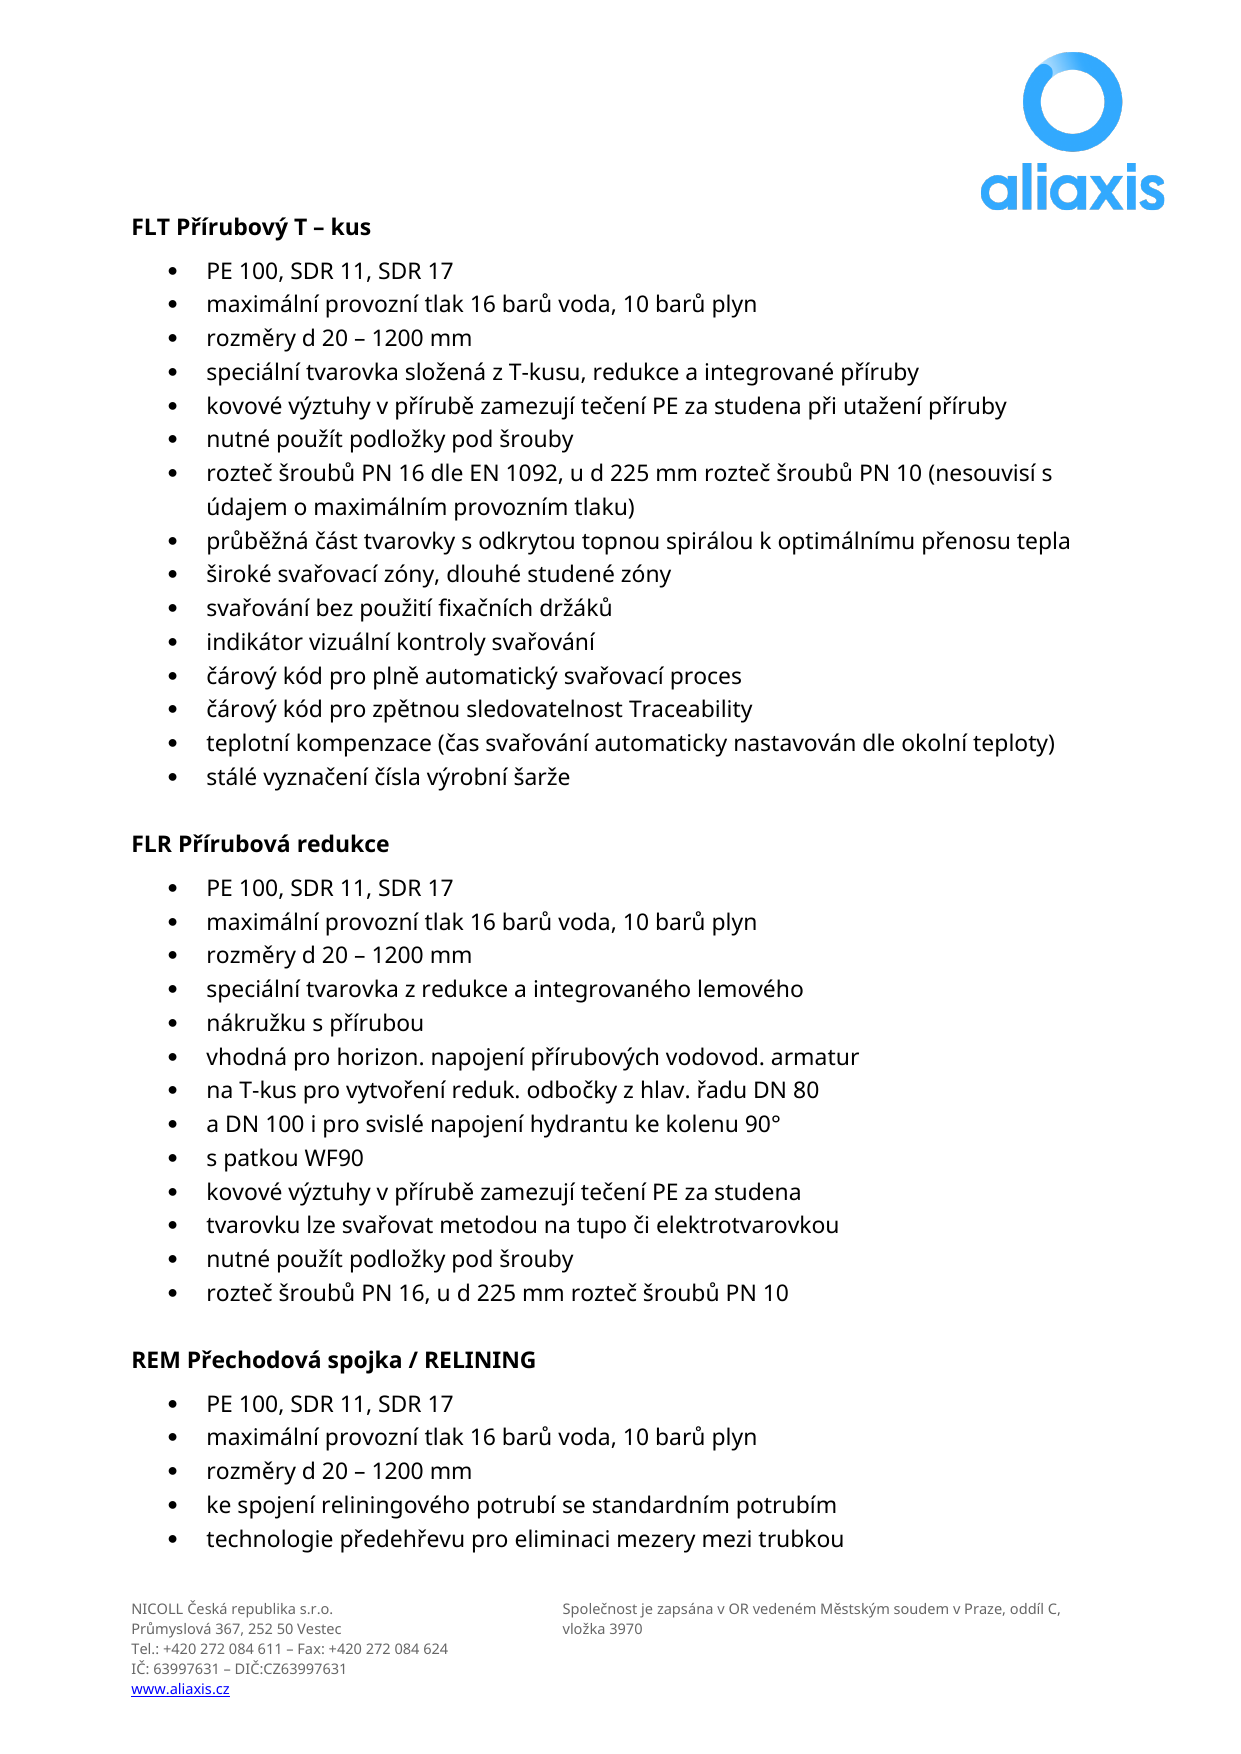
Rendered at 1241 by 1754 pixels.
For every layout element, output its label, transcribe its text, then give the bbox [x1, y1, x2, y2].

list maximální provozní tlak 16 barů voda, 10 barů plyn [169, 288, 1106, 320]
subtitle FLR Přírubová redukce [131, 828, 1106, 859]
list maximální provozní tlak 16 barů voda, 10 barů plyn [169, 906, 1106, 937]
list PE 100, SDR 11, SDR 17 [169, 1388, 1106, 1419]
list čárový kód pro zpětnou sledovatelnost Traceability [169, 693, 1106, 725]
list a DN 100 i pro svislé napojení hydrantu ke kolenu 90° [169, 1108, 1106, 1139]
list speciální tvarovka složená z T-kusu, redukce a integrované příruby [169, 356, 1106, 387]
list kovové výztuhy v přírubě zamezují tečení PE za studena [169, 1176, 1106, 1207]
list rozteč šroubů PN 16, u d 225 mm rozteč šroubů PN 10 [169, 1277, 1106, 1308]
list průběžná část tvarovky s odkrytou topnou spirálou k optimálnímu přenosu tepla [169, 525, 1106, 556]
list kovové výztuhy v přírubě zamezují tečení PE za studena při utažení příruby [169, 390, 1106, 421]
subtitle FLT Přírubový T – kus [131, 211, 1106, 242]
list rozměry d 20 – 1200 mm [169, 1455, 1106, 1486]
list speciální tvarovka z redukce a integrovaného lemového [169, 973, 1106, 1004]
list tvarovku lze svařovat metodou na tupo či elektrotvarovkou [169, 1209, 1106, 1241]
list ke spojení reliningového potrubí se standardním potrubím [169, 1489, 1106, 1520]
list rozměry d 20 – 1200 mm [169, 322, 1106, 353]
picture [972, 43, 1170, 216]
list na T-kus pro vytvoření reduk. odbočky z hlav. řadu DN 80 [169, 1074, 1106, 1106]
list nutné použít podložky pod šrouby [169, 1243, 1106, 1274]
list nákružku s přírubou [169, 1007, 1106, 1038]
list široké svařovací zóny, dlouhé studené zóny [169, 558, 1106, 590]
list s patkou WF90 [169, 1142, 1106, 1173]
list teplotní kompenzace (čas svařování automaticky nastavován dle okolní teploty) [169, 727, 1106, 758]
subtitle REM Přechodová spojka / RELINING [131, 1344, 1106, 1375]
list vhodná pro horizon. napojení přírubových vodovod. armatur [169, 1041, 1106, 1072]
list rozteč šroubů PN 16 dle EN 1092, u d 225 mm rozteč šroubů PN 10 (nesouvisí s údajem o maximálním provozním tlaku) [169, 457, 1106, 522]
list PE 100, SDR 11, SDR 17 [169, 255, 1106, 286]
list indikátor vizuální kontroly svařování [169, 626, 1106, 657]
list PE 100, SDR 11, SDR 17 [169, 872, 1106, 903]
list technologie předehřevu pro eliminaci mezery mezi trubkou [169, 1523, 1106, 1554]
list maximální provozní tlak 16 barů voda, 10 barů plyn [169, 1421, 1106, 1453]
list stálé vyznačení čísla výrobní šarže [169, 761, 1106, 792]
list rozměry d 20 – 1200 mm [169, 939, 1106, 971]
list čárový kód pro plně automatický svařovací proces [169, 660, 1106, 691]
list svařování bez použití fixačních držáků [169, 592, 1106, 623]
list nutné použít podložky pod šrouby [169, 423, 1106, 455]
